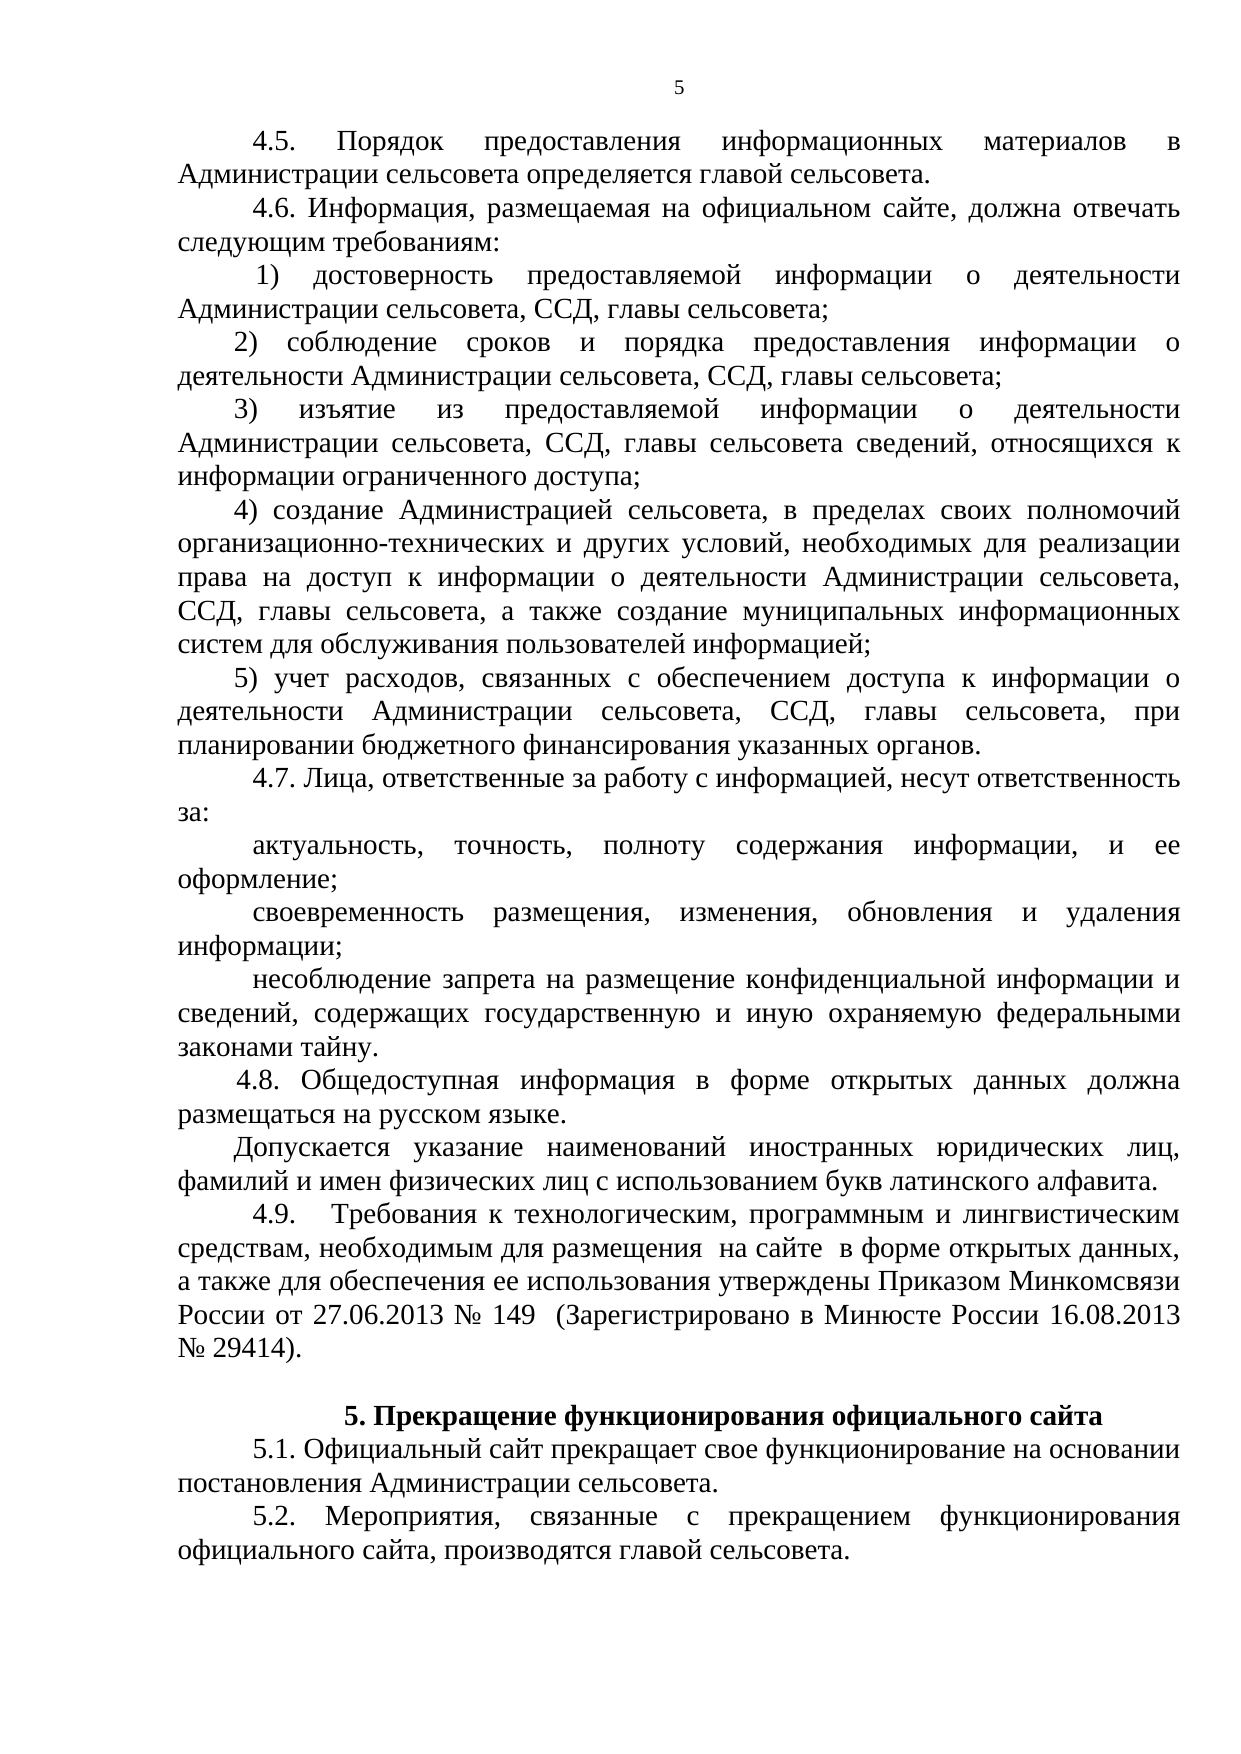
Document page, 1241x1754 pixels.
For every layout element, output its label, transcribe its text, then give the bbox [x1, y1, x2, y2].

text несоблюдение запрета на размещение конфиденциальной информации и сведений, содержащих государственную и иную охраняемую федеральными законами тайну. [177, 962, 1181, 1062]
text 5.2. Мероприятия, связанные с прекращением функционирования официального сайта, производятся главой сельсовета. [177, 1498, 1181, 1565]
text своевременность размещения, изменения, обновления и удаления информации; [177, 894, 1181, 962]
subtitle 5. Прекращение функционирования официального сайта [177, 1398, 1181, 1431]
text Допускается указание наименований иностранных юридических лиц, фамилий и имен физических лиц с использованием букв латинского алфавита. [177, 1129, 1181, 1196]
text 5) учет расходов, связанных с обеспечением доступа к информации о деятельности Администрации сельсовета, ССД, главы сельсовета, при планировании бюджетного финансирования указанных органов. [177, 660, 1181, 760]
text 3) изъятие из предоставляемой информации о деятельности Администрации сельсовета, ССД, главы сельсовета сведений, относящихся к информации ограниченного доступа; [177, 391, 1181, 492]
text 4.8. Общедоступная информация в форме открытых данных должна размещаться на русском языке. [177, 1062, 1181, 1129]
text 4.5. Порядок предоставления информационных материалов в Администрации сельсовета определяется главой сельсовета. [177, 123, 1181, 190]
text актуальность, точность, полноту содержания информации, и ее оформление; [177, 827, 1181, 894]
text 2) соблюдение сроков и порядка предоставления информации о деятельности Администрации сельсовета, ССД, главы сельсовета; [177, 324, 1181, 391]
text 4.7. Лица, ответственные за работу с информацией, несут ответственность за: [177, 760, 1181, 827]
text 5.1. Официальный сайт прекращает свое функционирование на основании постановления Администрации сельсовета. [177, 1431, 1181, 1498]
text 1) достоверность предоставляемой информации о деятельности Администрации сельсовета, ССД, главы сельсовета; [177, 257, 1181, 324]
text 4.6. Информация, размещаемая на официальном сайте, должна отвечать следующим требованиям: [177, 190, 1181, 257]
text 4.9. Требования к технологическим, программным и лингвистическим средствам, необходимым для размещения на сайте в форме открытых данных, а также для обеспечения ее использования утверждены Приказом Минкомсвязи России от 27.06.2013 № 149 (Зарегистрировано в Минюсте России 16.08.2013 № 29414). [177, 1196, 1181, 1364]
text 4) создание Администрацией сельсовета, в пределах своих полномочий организационно-технических и других условий, необходимых для реализации права на доступ к информации о деятельности Администрации сельсовета, ССД, главы сельсовета, а также создание муниципальных информационных систем для обслуживания пользователей информацией; [177, 492, 1181, 660]
